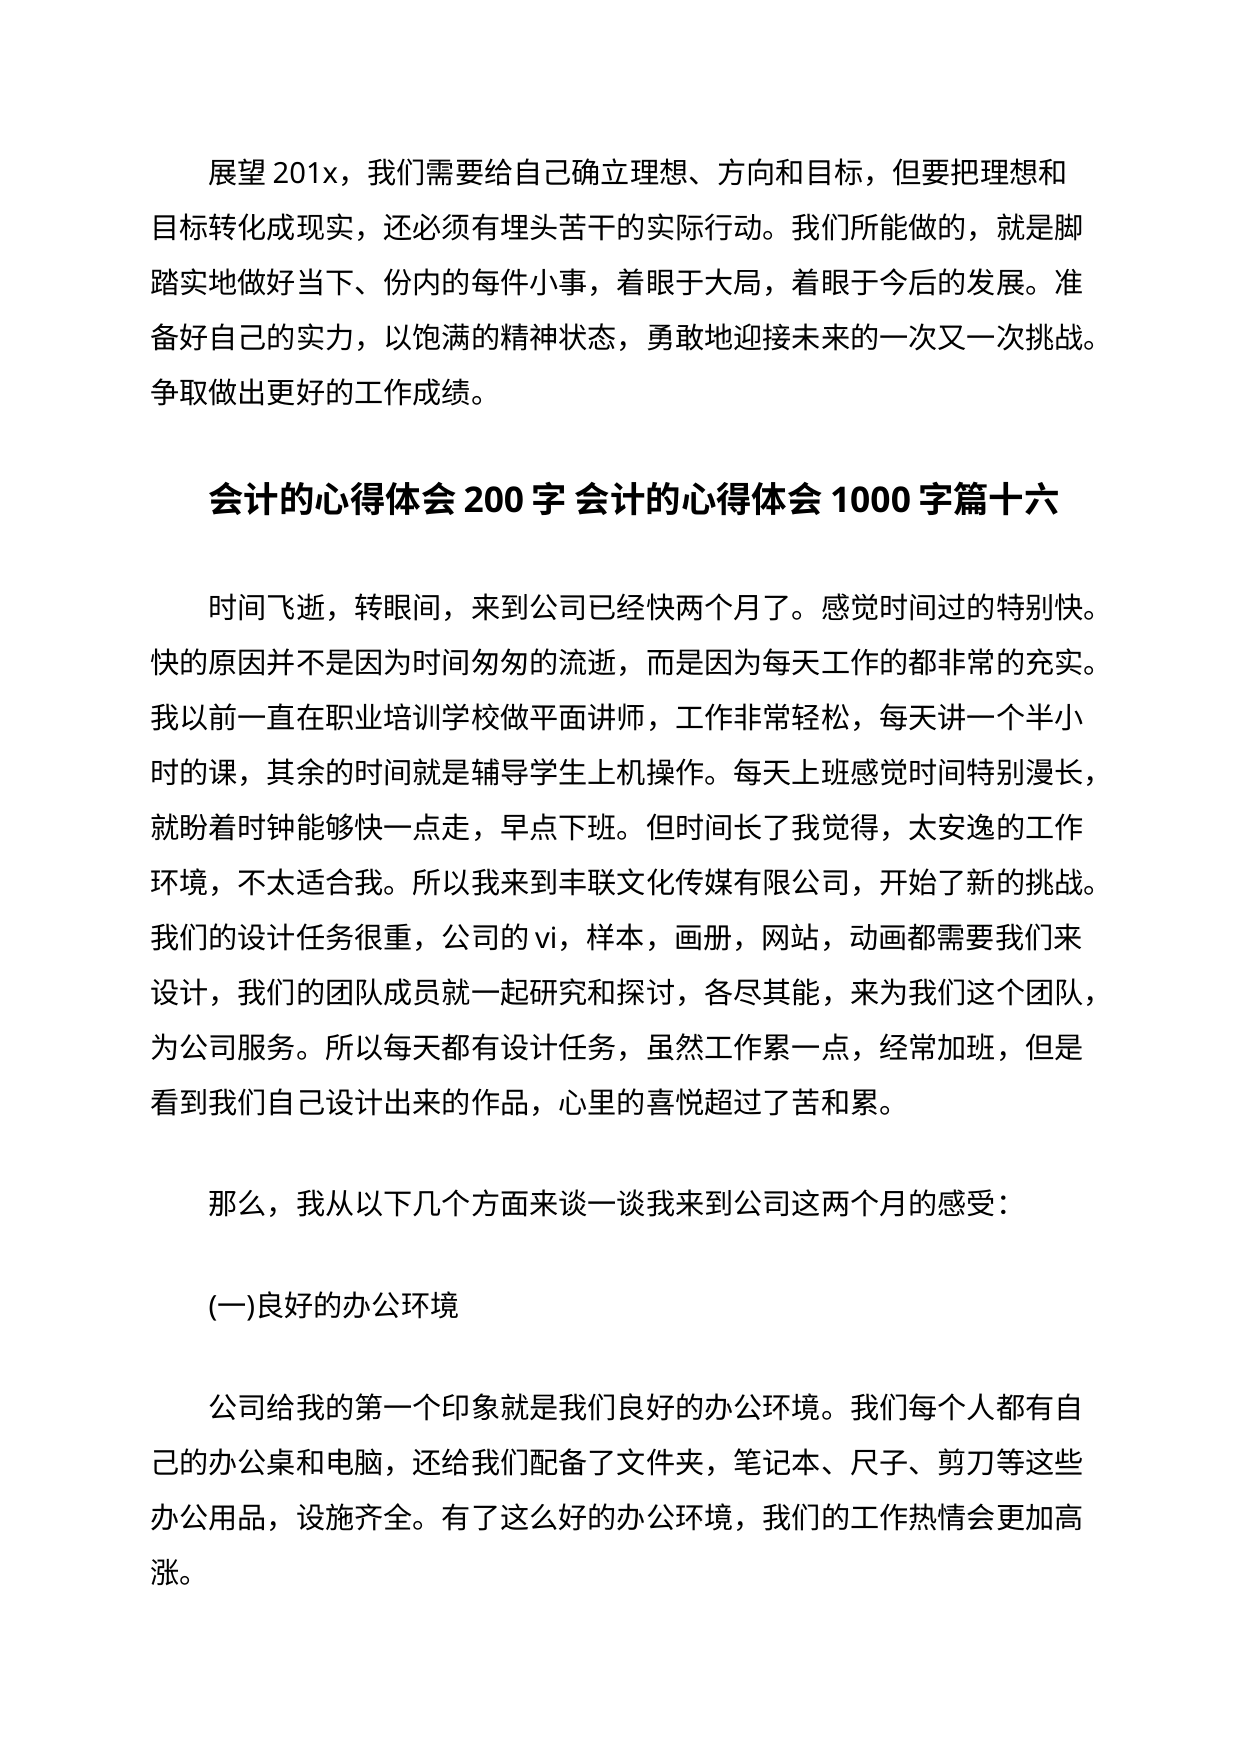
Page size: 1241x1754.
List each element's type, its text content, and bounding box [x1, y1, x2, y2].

text 那么，我从以下几个方面来谈一谈我来到公司这两个月的感受： [150, 1181, 1090, 1223]
text 时间飞逝，转眼间，来到公司已经快两个月了。感觉时间过的特别快。快的原因并不是因为时间匆匆的流逝，而是因为每天工作的都非常的充实。我以前一直在职业培训学校做平面讲师，工作非常轻松，每天讲一个半小时的课，其余的时间就是辅导学生上机操作。每天上班感觉时间特别漫长，就盼着时钟能够快一点走，早点下班。但时间长了我觉得，太安逸的工作环境，不太适合我。所以我来到丰联文化传媒有限公司，开始了新的挑战。我们的设计任务很重，公司的vi，样本，画册，网站，动画都需要我们来设计，我们的团队成员就一起研究和探讨，各尽其能，来为我们这个团队，为公司服务。所以每天都有设计任务，虽然工作累一点，经常加班，但是看到我们自己设计出来的作品，心里的喜悦超过了苦和累。 [150, 585, 1090, 1121]
text (一)良好的办公环境 [150, 1283, 1090, 1325]
text 展望201x，我们需要给自己确立理想、方向和目标，但要把理想和目标转化成现实，还必须有埋头苦干的实际行动。我们所能做的，就是脚踏实地做好当下、份内的每件小事，着眼于大局，着眼于今后的发展。准备好自己的实力，以饱满的精神状态，勇敢地迎接未来的一次又一次挑战。争取做出更好的工作成绩。 [150, 150, 1090, 412]
text 公司给我的第一个印象就是我们良好的办公环境。我们每个人都有自己的办公桌和电脑，还给我们配备了文件夹，笔记本、尺子、剪刀等这些办公用品，设施齐全。有了这么好的办公环境，我们的工作热情会更加高涨。 [150, 1385, 1090, 1592]
text 会计的心得体会200字 会计的心得体会1000字篇十六 [150, 471, 1090, 523]
